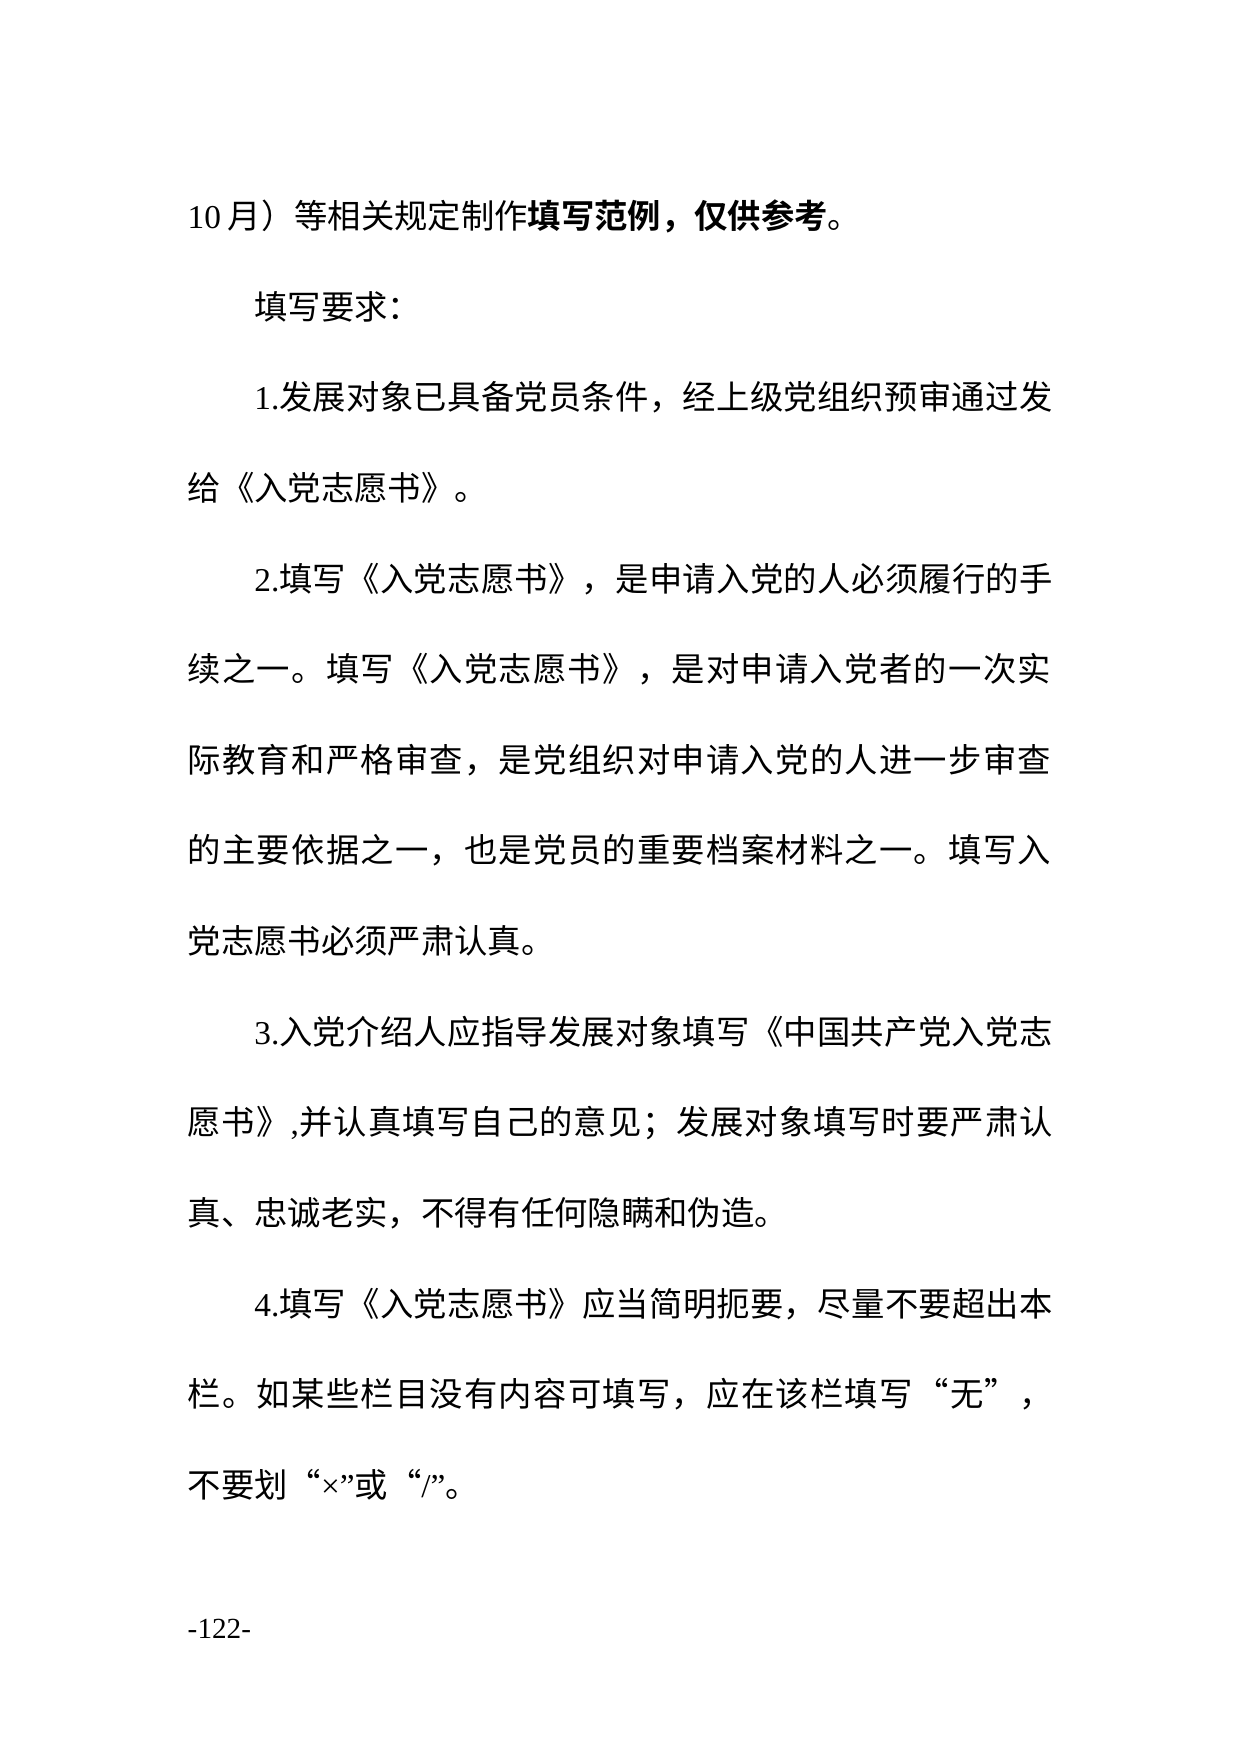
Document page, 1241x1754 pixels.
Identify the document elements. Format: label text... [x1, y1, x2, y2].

list 发展对象已具备党员条件，经上级党组织预审通过发给《入党志愿书》。 [187, 350, 1053, 531]
list 填写《入党志愿书》，是申请入党的人必须履行的手续之一。填写《入党志愿书》，是对申请入党者的一次实际教育和严格审查，是党组织对申请入党的人进一步审查的主要依据之一，也是党员的重要档案材料之一。填写入党志愿书必须严肃认真。 [187, 531, 1053, 984]
list 入党介绍人应指导发展对象填写《中国共产党入党志愿书》,并认真填写自己的意见；发展对象填写时要严肃认真、忠诚老实，不得有任何隐瞒和伪造。 [187, 984, 1053, 1256]
list 填写《入党志愿书》应当简明扼要，尽量不要超出本栏。如某些栏目没有内容可填写，应在该栏填写“无”，不要划“×”或“/”。 [187, 1256, 1053, 1528]
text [187, 169, 1053, 259]
text 填写要求： [187, 259, 1053, 350]
